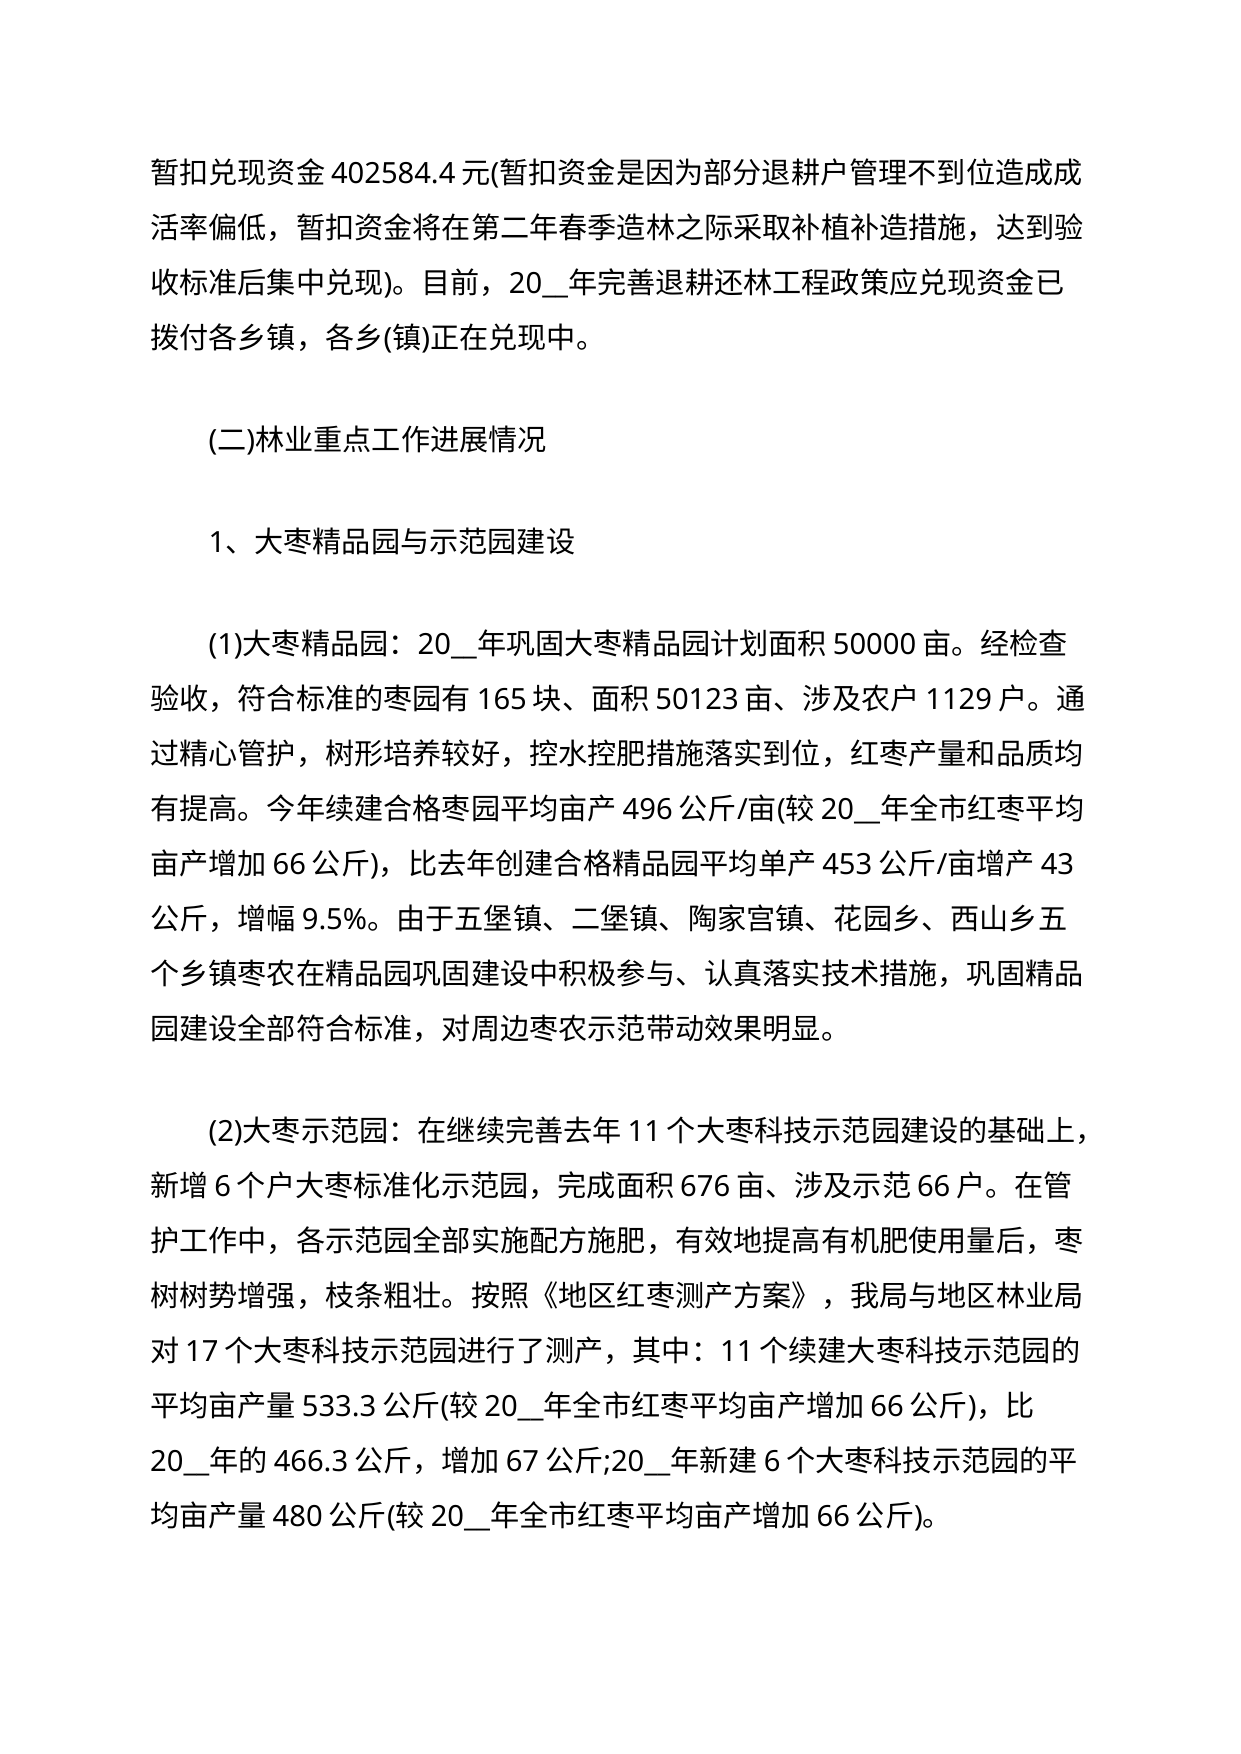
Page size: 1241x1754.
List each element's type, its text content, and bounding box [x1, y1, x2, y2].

text (二)林业重点工作进展情况 [150, 417, 1090, 459]
text (1)大枣精品园：20__年巩固大枣精品园计划面积50000亩。经检查验收，符合标准的枣园有165块、面积50123亩、涉及农户1129户。通过精心管护，树形培养较好，控水控肥措施落实到位，红枣产量和品质均有提高。今年续建合格枣园平均亩产496公斤/亩(较20__年全市红枣平均亩产增加66公斤)，比去年创建合格精品园平均单产453公斤/亩增产43公斤，增幅9.5%。由于五堡镇、二堡镇、陶家宫镇、花园乡、西山乡五个乡镇枣农在精品园巩固建设中积极参与、认真落实技术措施，巩固精品园建设全部符合标准，对周边枣农示范带动效果明显。 [150, 621, 1090, 1048]
text (2)大枣示范园：在继续完善去年11个大枣科技示范园建设的基础上，新增6个户大枣标准化示范园，完成面积676亩、涉及示范66户。在管护工作中，各示范园全部实施配方施肥，有效地提高有机肥使用量后，枣树树势增强，枝条粗壮。按照《地区红枣测产方案》，我局与地区林业局对17个大枣科技示范园进行了测产，其中：11个续建大枣科技示范园的平均亩产量533.3公斤(较20__年全市红枣平均亩产增加66公斤)，比20__年的466.3公斤，增加67公斤;20__年新建6个大枣科技示范园的平均亩产量480公斤(较20__年全市红枣平均亩产增加66公斤)。 [150, 1107, 1090, 1534]
text 1、大枣精品园与示范园建设 [150, 519, 1090, 561]
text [150, 150, 1090, 357]
